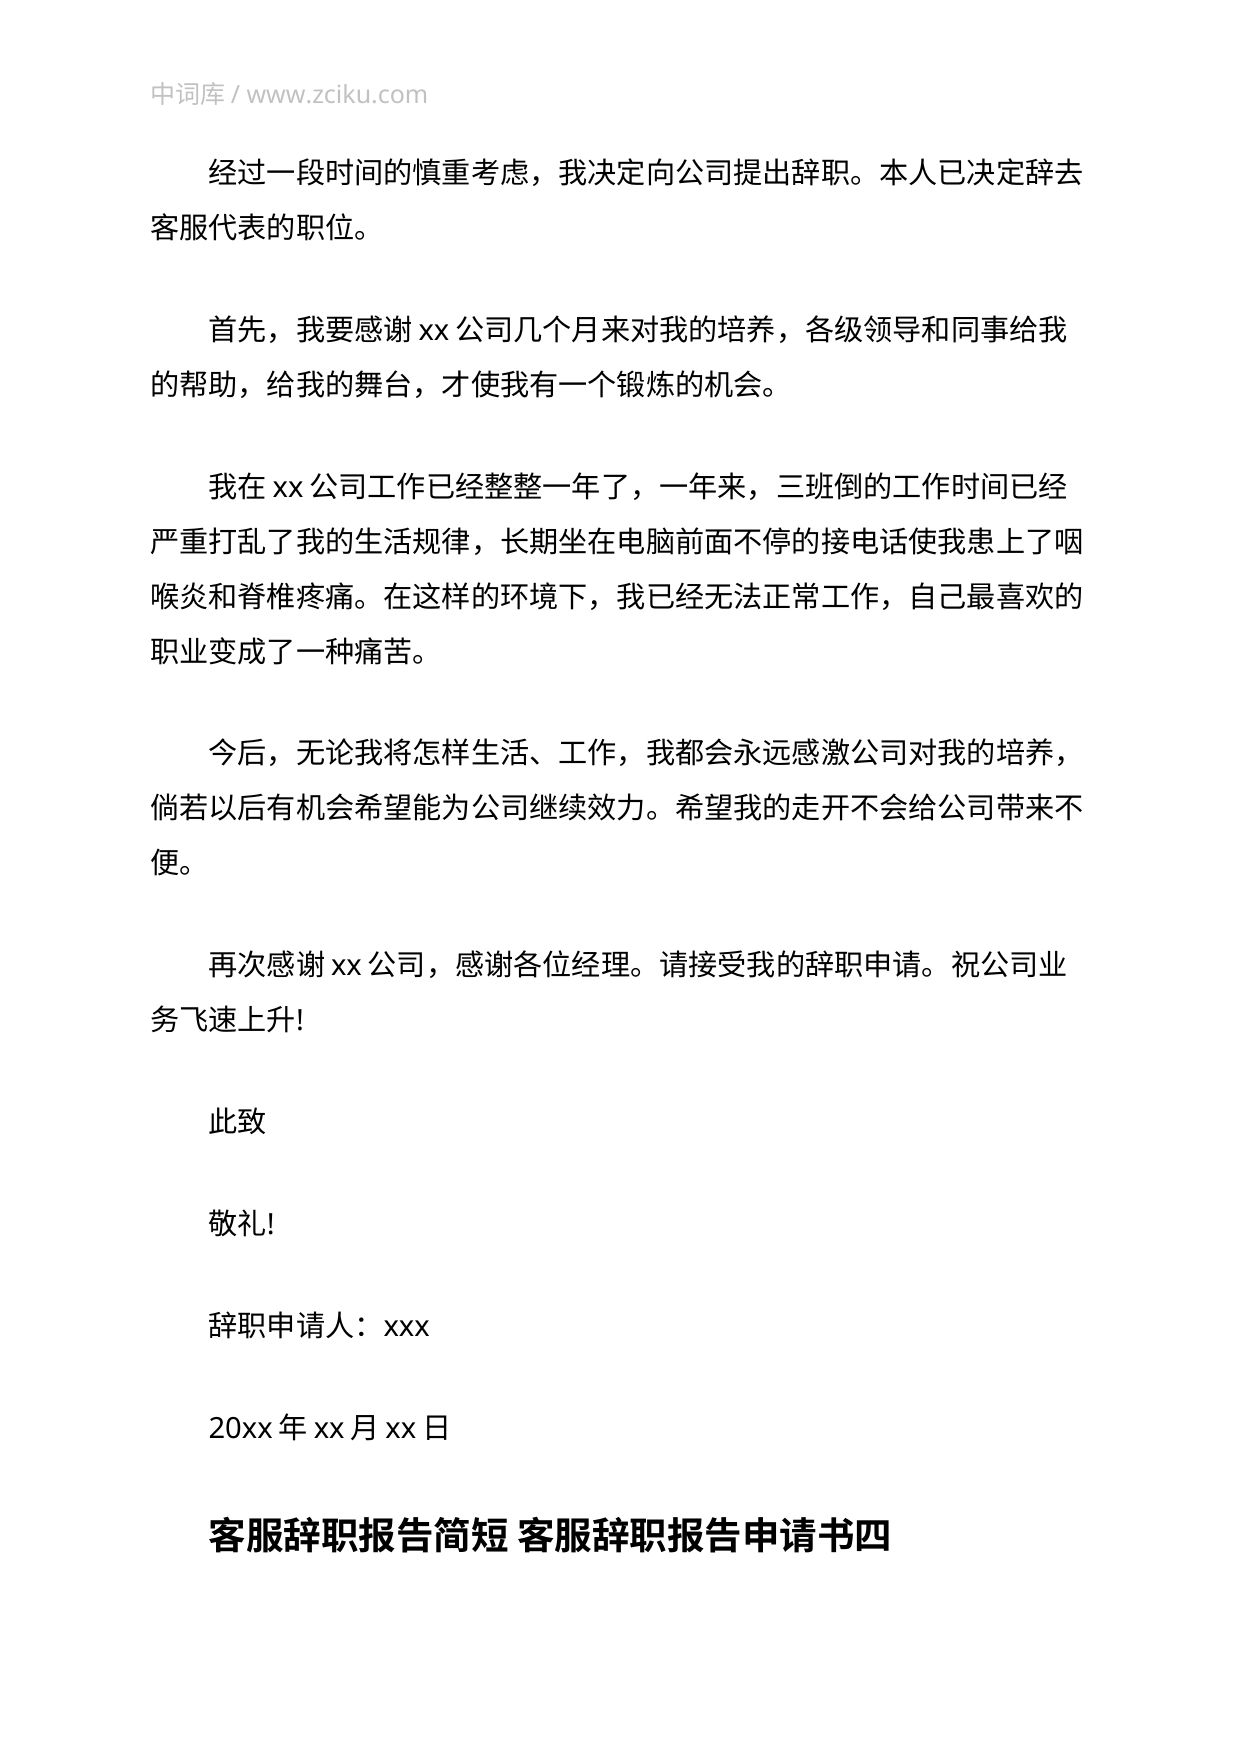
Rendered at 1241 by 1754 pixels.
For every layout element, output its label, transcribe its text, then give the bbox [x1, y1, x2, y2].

text 此致 [150, 1098, 1090, 1141]
text 20xx年xx月xx日 [150, 1404, 1090, 1447]
text 我在xx公司工作已经整整一年了，一年来，三班倒的工作时间已经严重打乱了我的生活规律，长期坐在电脑前面不停的接电话使我患上了咽喉炎和脊椎疼痛。在这样的环境下，我已经无法正常工作，自己最喜欢的职业变成了一种痛苦。 [150, 463, 1090, 671]
text 辞职申请人：xxx [150, 1302, 1090, 1345]
text 今后，无论我将怎样生活、工作，我都会永远感激公司对我的培养，倘若以后有机会希望能为公司继续效力。希望我的走开不会给公司带来不便。 [150, 730, 1090, 882]
text 敬礼! [150, 1200, 1090, 1243]
text 再次感谢xx公司，感谢各位经理。请接受我的辞职申请。祝公司业务飞速上升! [150, 942, 1090, 1039]
text 首先，我要感谢xx公司几个月来对我的培养，各级领导和同事给我的帮助，给我的舞台，才使我有一个锻炼的机会。 [150, 307, 1090, 404]
text 经过一段时间的慎重考虑，我决定向公司提出辞职。本人已决定辞去客服代表的职位。 [150, 150, 1090, 247]
text 客服辞职报告简短 客服辞职报告申请书四 [150, 1506, 1090, 1561]
